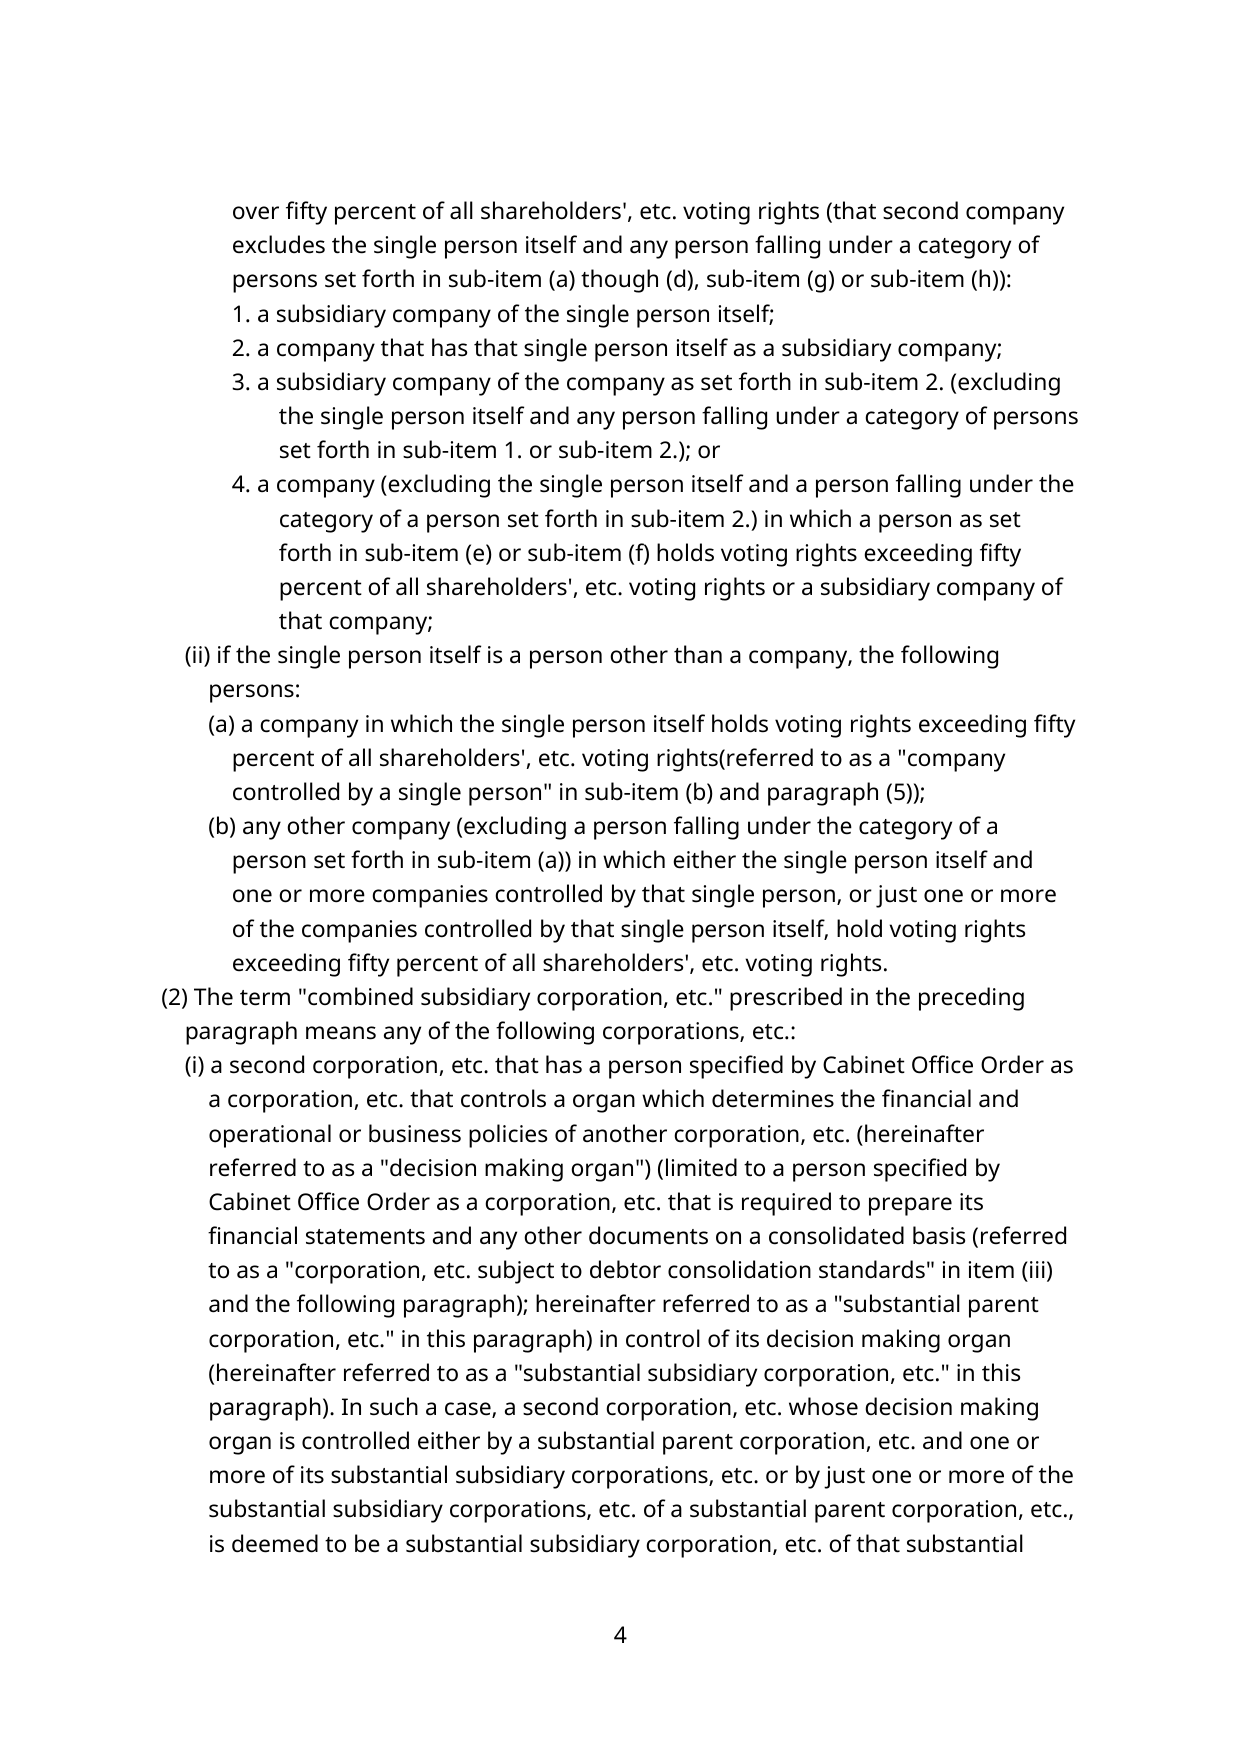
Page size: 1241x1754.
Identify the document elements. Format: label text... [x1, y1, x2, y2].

text (ii) if the single person itself is a person other than a company, the following persons: [184, 638, 1079, 706]
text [207, 194, 1079, 296]
text 2. a company that has that single person itself as a subsidiary company; [230, 330, 1079, 364]
text 3. a subsidiary company of the company as set forth in sub-item 2. (excluding the single person itself and any person falling under a category of persons set forth in sub-item 1. or sub-item 2.); or [230, 364, 1079, 467]
text (b) any other company (excluding a person falling under the category of a person set forth in sub-item (a)) in which either the single person itself and one or more companies controlled by that single person, or just one or more of the companies controlled by that single person itself, hold voting rights exceeding fifty percent of all shareholders', etc. voting rights. [207, 809, 1079, 979]
text 1. a subsidiary company of the single person itself; [230, 296, 1079, 330]
text (2) The term "combined subsidiary corporation, etc." prescribed in the preceding paragraph means any of the following corporations, etc.: [161, 979, 1079, 1048]
text 4. a company (excluding the single person itself and a person falling under the category of a person set forth in sub-item 2.) in which a person as set forth in sub-item (e) or sub-item (f) holds voting rights exceeding fifty percent of all shareholders', etc. voting rights or a subsidiary company of that company; [230, 467, 1079, 638]
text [184, 1048, 1079, 1560]
text (a) a company in which the single person itself holds voting rights exceeding fifty percent of all shareholders', etc. voting rights(referred to as a "company controlled by a single person" in sub-item (b) and paragraph (5)); [207, 706, 1079, 809]
